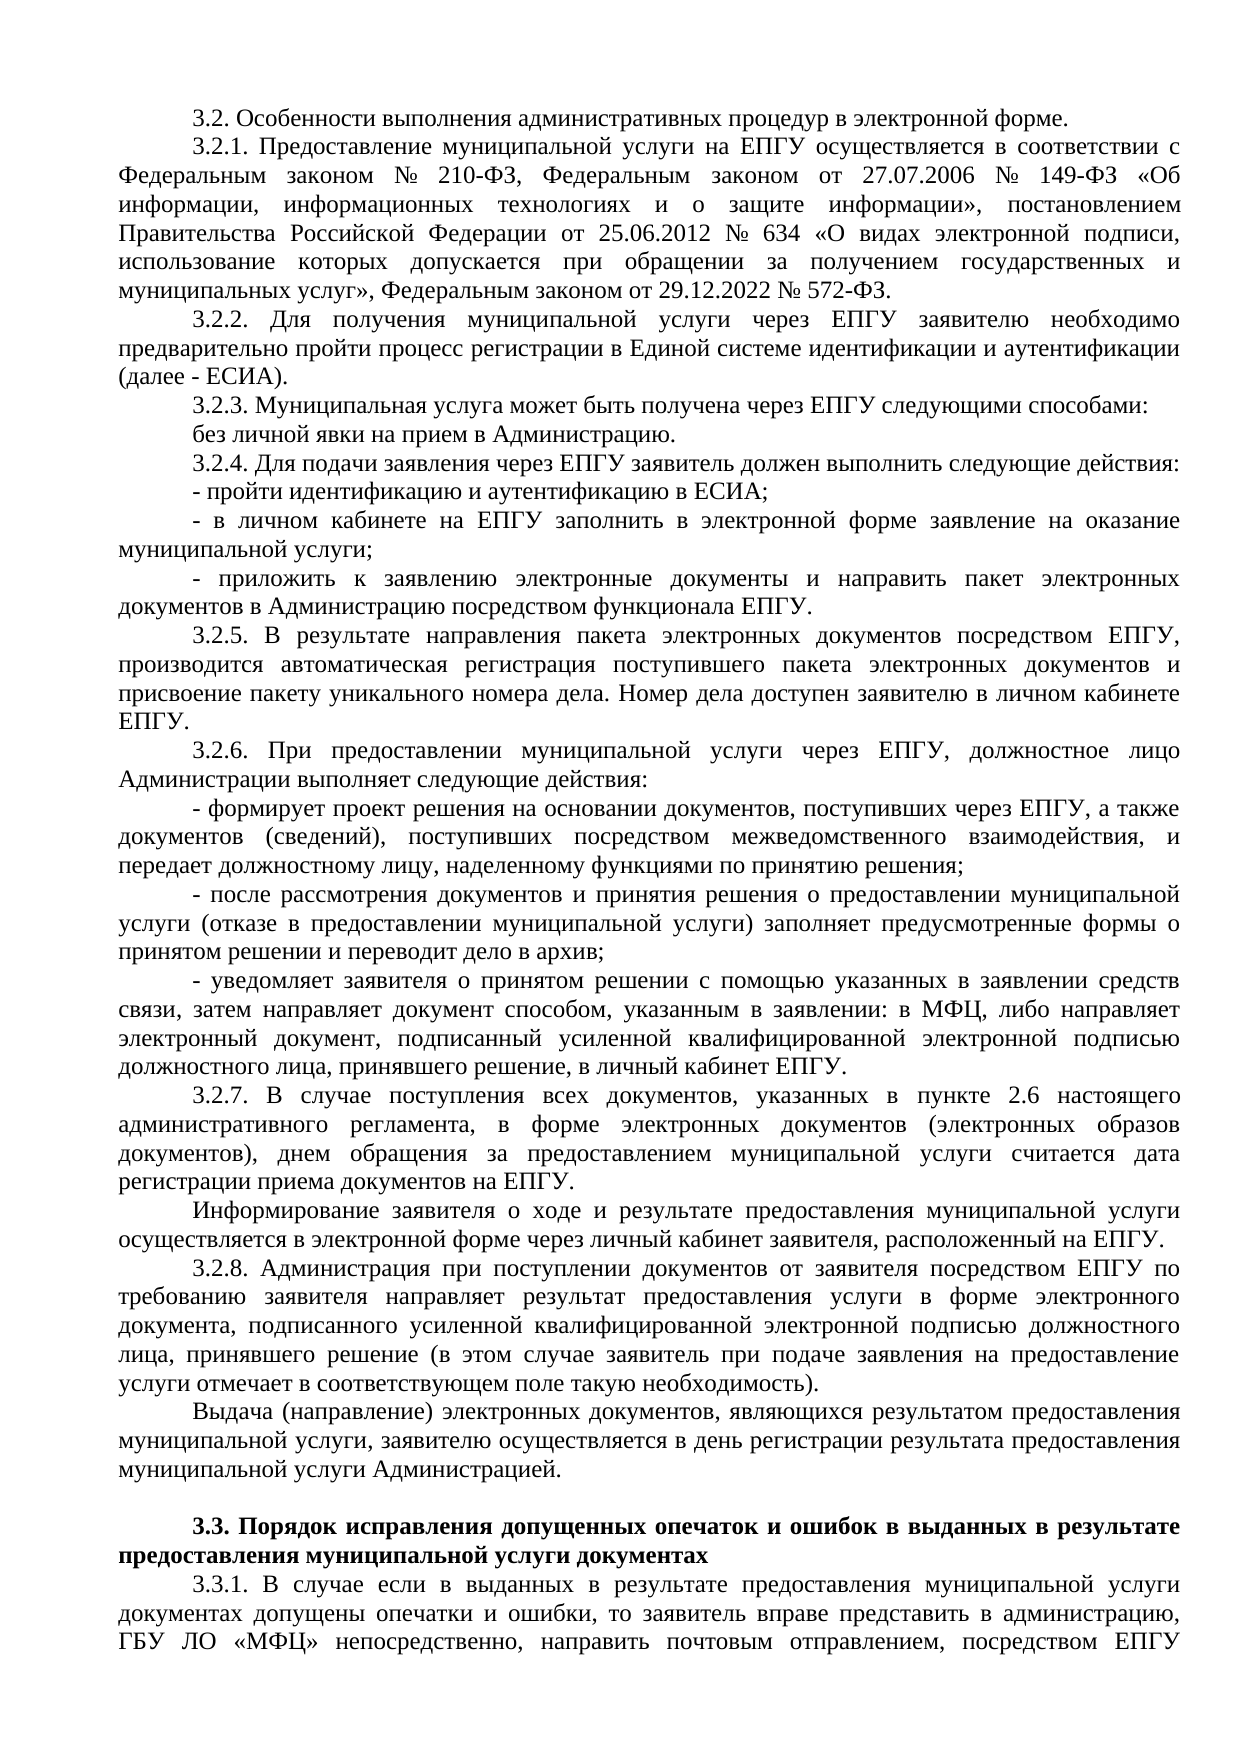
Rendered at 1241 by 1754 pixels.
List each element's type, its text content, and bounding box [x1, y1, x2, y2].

text Информирование заявителя о ходе и результате предоставления муниципальной услуги осуществляется в электронной форме через личный кабинет заявителя, расположенный на ЕПГУ. [118, 1195, 1181, 1253]
text 3.2.7. В случае поступления всех документов, указанных в пункте 2.6 настоящего административного регламента, в форме электронных документов (электронных образов документов), днем обращения за предоставлением муниципальной услуги считается дата регистрации приема документов на ЕПГУ. [118, 1080, 1181, 1195]
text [118, 1569, 1181, 1655]
text 3.3. Порядок исправления допущенных опечаток и ошибок в выданных в результате предоставления муниципальной услуги документах [118, 1511, 1181, 1569]
text без личной явки на прием в Администрацию. [118, 419, 1181, 448]
text 3.2.5. В результате направления пакета электронных документов посредством ЕПГУ, производится автоматическая регистрация поступившего пакета электронных документов и присвоение пакету уникального номера дела. Номер дела доступен заявителю в личном кабинете ЕПГУ. [118, 620, 1181, 735]
text Выдача (направление) электронных документов, являющихся результатом предоставления муниципальной услуги, заявителю осуществляется в день регистрации результата предоставления муниципальной услуги Администрацией. [118, 1396, 1181, 1483]
text 3.2.2. Для получения муниципальной услуги через ЕПГУ заявителю необходимо предварительно пройти процесс регистрации в Единой системе идентификации и аутентификации (далее - ЕСИА). [118, 304, 1181, 390]
text 3.2.4. Для подачи заявления через ЕПГУ заявитель должен выполнить следующие действия: [118, 448, 1181, 476]
text - уведомляет заявителя о принятом решении с помощью указанных в заявлении средств связи, затем направляет документ способом, указанным в заявлении: в МФЦ, либо направляет электронный документ, подписанный усиленной квалифицированной электронной подписью должностного лица, принявшего решение, в личный кабинет ЕПГУ. [118, 965, 1181, 1080]
text - в личном кабинете на ЕПГУ заполнить в электронной форме заявление на оказание муниципальной услуги; [118, 505, 1181, 563]
text - после рассмотрения документов и принятия решения о предоставлении муниципальной услуги (отказе в предоставлении муниципальной услуги) заполняет предусмотренные формы о принятом решении и переводит дело в архив; [118, 879, 1181, 965]
text 3.2. Особенности выполнения административных процедур в электронной форме. [118, 103, 1181, 131]
text 3.2.6. При предоставлении муниципальной услуги через ЕПГУ, должностное лицо Администрации выполняет следующие действия: [118, 735, 1181, 793]
text 3.2.3. Муниципальная услуга может быть получена через ЕПГУ следующими способами: [118, 390, 1181, 419]
text 3.2.1. Предоставление муниципальной услуги на ЕПГУ осуществляется в соответствии с Федеральным законом № 210-ФЗ, Федеральным законом от 27.07.2006 № 149-ФЗ «Об информации, информационных технологиях и о защите информации», постановлением Правительства Российской Федерации от 25.06.2012 № 634 «О видах электронной подписи, использование которых допускается при обращении за получением государственных и муниципальных услуг», Федеральным законом от 29.12.2022 № 572-ФЗ. [118, 131, 1181, 304]
text - приложить к заявлению электронные документы и направить пакет электронных документов в Администрацию посредством функционала ЕПГУ. [118, 563, 1181, 620]
text 3.2.8. Администрация при поступлении документов от заявителя посредством ЕПГУ по требованию заявителя направляет результат предоставления услуги в форме электронного документа, подписанного усиленной квалифицированной электронной подписью должностного лица, принявшего решение (в этом случае заявитель при подаче заявления на предоставление услуги отмечает в соответствующем поле такую необходимость). [118, 1253, 1181, 1396]
text - пройти идентификацию и аутентификацию в ЕСИА; [118, 476, 1181, 505]
text - формирует проект решения на основании документов, поступивших через ЕПГУ, а также документов (сведений), поступивших посредством межведомственного взаимодействия, и передает должностному лицу, наделенному функциями по принятию решения; [118, 793, 1181, 879]
